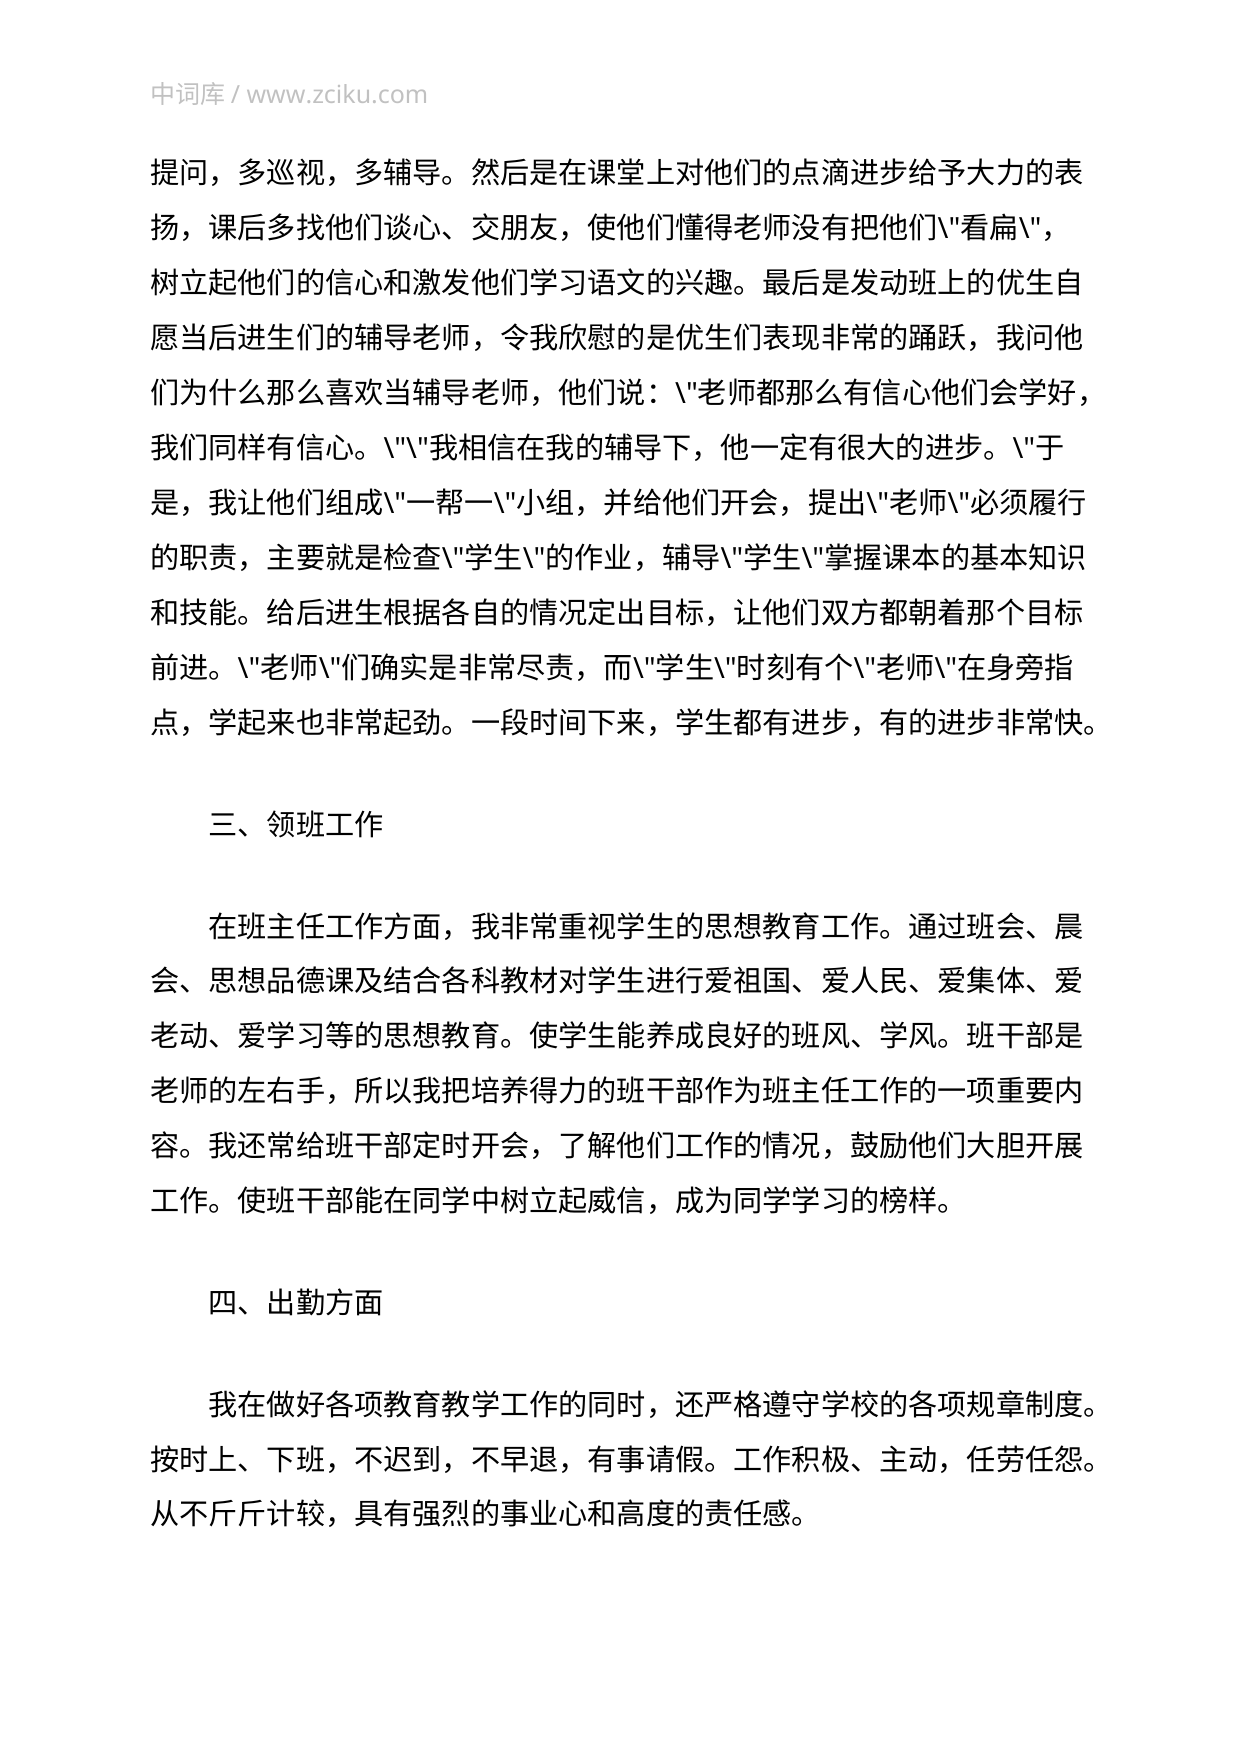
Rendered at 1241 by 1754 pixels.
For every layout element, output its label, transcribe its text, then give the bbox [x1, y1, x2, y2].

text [150, 150, 1090, 742]
text 在班主任工作方面，我非常重视学生的思想教育工作。通过班会、晨会、思想品德课及结合各科教材对学生进行爱祖国、爱人民、爱集体、爱老动、爱学习等的思想教育。使学生能养成良好的班风、学风。班干部是老师的左右手，所以我把培养得力的班干部作为班主任工作的一项重要内容。我还常给班干部定时开会，了解他们工作的情况，鼓励他们大胆开展工作。使班干部能在同学中树立起威信，成为同学学习的榜样。 [150, 903, 1090, 1220]
text 三、领班工作 [150, 801, 1090, 844]
text 四、出勤方面 [150, 1279, 1090, 1322]
text 我在做好各项教育教学工作的同时，还严格遵守学校的各项规章制度。按时上、下班，不迟到，不早退，有事请假。工作积极、主动，任劳任怨。从不斤斤计较，具有强烈的事业心和高度的责任感。 [150, 1381, 1090, 1533]
